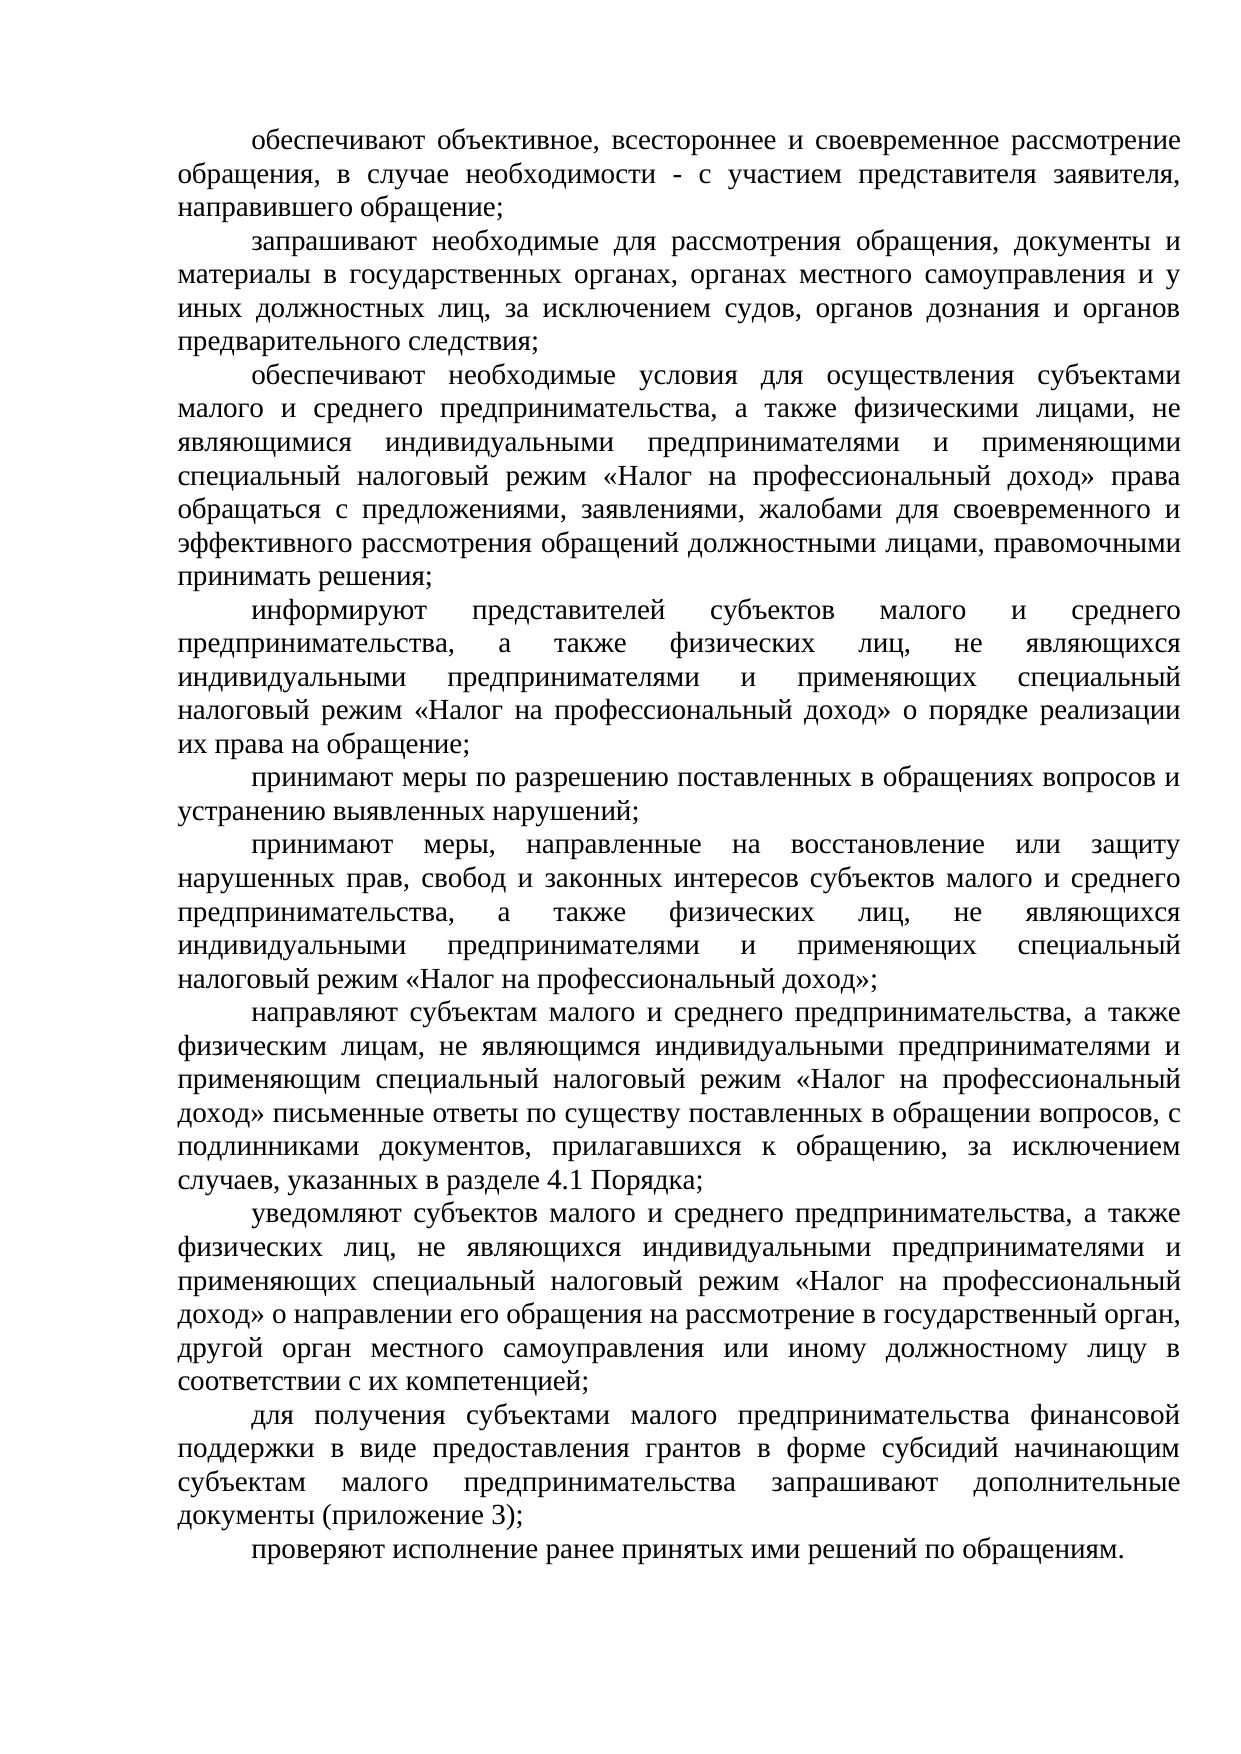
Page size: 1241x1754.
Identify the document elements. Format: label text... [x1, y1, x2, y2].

subtitle информируют представителей субъектов малого и среднего предпринимательства, а также физических лиц, не являющихся индивидуальными предпринимателями и применяющих специальный налоговый режим «Налог на профессиональный доход» о порядке реализации их права на обращение; [177, 592, 1181, 759]
subtitle направляют субъектам малого и среднего предпринимательства, а также физическим лицам, не являющимся индивидуальными предпринимателями и применяющим специальный налоговый режим «Налог на профессиональный доход» письменные ответы по существу поставленных в обращении вопросов, с подлинниками документов, прилагавшихся к обращению, за исключением случаев, указанных в разделе 4.1 Порядка; [177, 994, 1181, 1196]
subtitle обеспечивают объективное, всестороннее и своевременное рассмотрение обращения, в случае необходимости - с участием представителя заявителя, направившего обращение; [177, 122, 1181, 223]
subtitle запрашивают необходимые для рассмотрения обращения, документы и материалы в государственных органах, органах местного самоуправления и у иных должностных лиц, за исключением судов, органов дознания и органов предварительного следствия; [177, 223, 1181, 357]
subtitle обеспечивают необходимые условия для осуществления субъектами малого и среднего предпринимательства, а также физическими лицами, не являющимися индивидуальными предпринимателями и применяющими специальный налоговый режим «Налог на профессиональный доход» права обращаться с предложениями, заявлениями, жалобами для своевременного и эффективного рассмотрения обращений должностными лицами, правомочными принимать решения; [177, 357, 1181, 592]
text проверяют исполнение ранее принятых ими решений по обращениям. [177, 1531, 1181, 1564]
subtitle принимают меры по разрешению поставленных в обращениях вопросов и устранению выявленных нарушений; [177, 759, 1181, 827]
subtitle принимают меры, направленные на восстановление или защиту нарушенных прав, свобод и законных интересов субъектов малого и среднего предпринимательства, а также физических лиц, не являющихся индивидуальными предпринимателями и применяющих специальный налоговый режим «Налог на профессиональный доход»; [177, 827, 1181, 994]
subtitle уведомляют субъектов малого и среднего предпринимательства, а также физических лиц, не являющихся индивидуальными предпринимателями и применяющих специальный налоговый режим «Налог на профессиональный доход» о направлении его обращения на рассмотрение в государственный орган, другой орган местного самоуправления или иному должностному лицу в соответствии с их компетенцией; [177, 1196, 1181, 1397]
text для получения субъектами малого предпринимательства финансовой поддержки в виде предоставления грантов в форме субсидий начинающим субъектам малого предпринимательства запрашивают дополнительные документы (приложение 3); [177, 1397, 1181, 1531]
